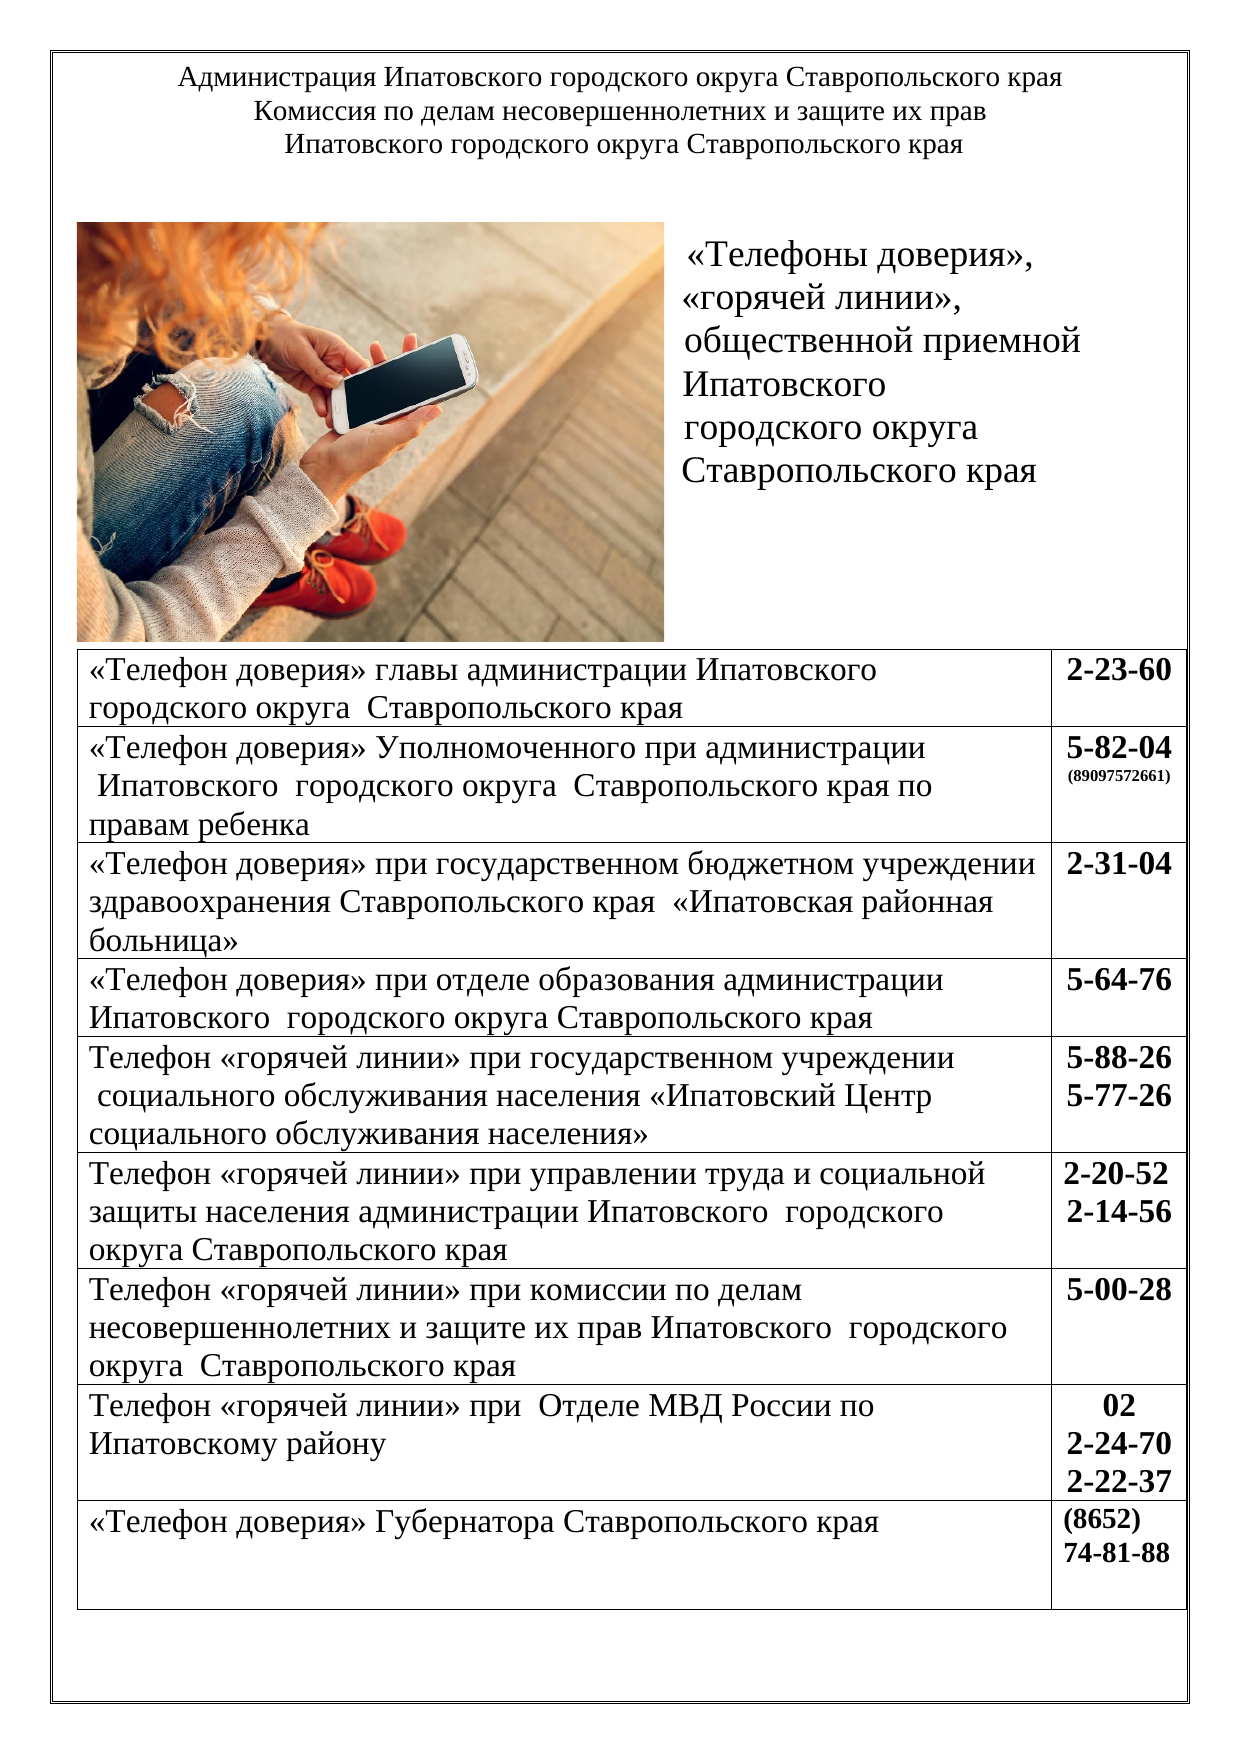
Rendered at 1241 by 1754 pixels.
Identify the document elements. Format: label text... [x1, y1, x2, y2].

table_cell 5-88-26 5-77-26 [1052, 1037, 1186, 1152]
table_cell «Телефон доверия» Губернатора Ставропольского края [78, 1501, 1051, 1609]
picture [76, 222, 665, 642]
table_cell «Телефон доверия» Уполномоченного при администрации Ипатовского городского округа Ставропольского края по правам ребенка [78, 727, 1051, 842]
table_cell 2-20-52 2-14-56 [1052, 1153, 1186, 1268]
table_cell Телефон «горячей линии» при комиссии по делам несовершеннолетних и защите их прав Ипатовского городского округа Ставропольского края [78, 1269, 1051, 1384]
text «горячей линии», [77, 275, 1163, 318]
table_cell Телефон «горячей линии» при Отделе МВД России по Ипатовскому району [78, 1385, 1051, 1500]
table_cell 5-82-04 (89097572661) [1052, 727, 1186, 842]
table_cell 5-00-28 [1052, 1269, 1186, 1384]
text городского округа [77, 404, 1163, 447]
table_header 2-23-60 [1052, 650, 1186, 726]
table_header «Телефон доверия» главы администрации Ипатовского городского округа Ставропольского края [78, 650, 1051, 726]
text Комиссия по делам несовершеннолетних и защите их прав [77, 93, 1163, 126]
table_cell Телефон «горячей линии» при управлении труда и социальной защиты населения администрации Ипатовского городского округа Ставропольского края [78, 1153, 1051, 1268]
table_cell Телефон «горячей линии» при государственном учреждении социального обслуживания населения «Ипатовский Центр социального обслуживания населения» [78, 1037, 1051, 1152]
table_cell 02 2-24-70 2-22-37 [1052, 1385, 1186, 1500]
text Ипатовского городского округа Ставропольского края [77, 126, 1163, 160]
text общественной приемной [77, 318, 1163, 361]
text Ставропольского края [77, 447, 1163, 490]
table_cell «Телефон доверия» при государственном бюджетном учреждении здравоохранения Ставропольского края «Ипатовская районная больница» [78, 843, 1051, 958]
text Ипатовского [77, 361, 1163, 404]
table_cell «Телефон доверия» при отделе образования администрации Ипатовского городского округа Ставропольского края [78, 959, 1051, 1036]
table_cell 5-64-76 [1052, 959, 1186, 1036]
table_cell (8652) 74-81-88 [1052, 1501, 1186, 1609]
text «Телефоны доверия», [77, 232, 1163, 275]
text Администрация Ипатовского городского округа Ставропольского края [77, 59, 1163, 93]
table_cell 2-31-04 [1052, 843, 1186, 958]
